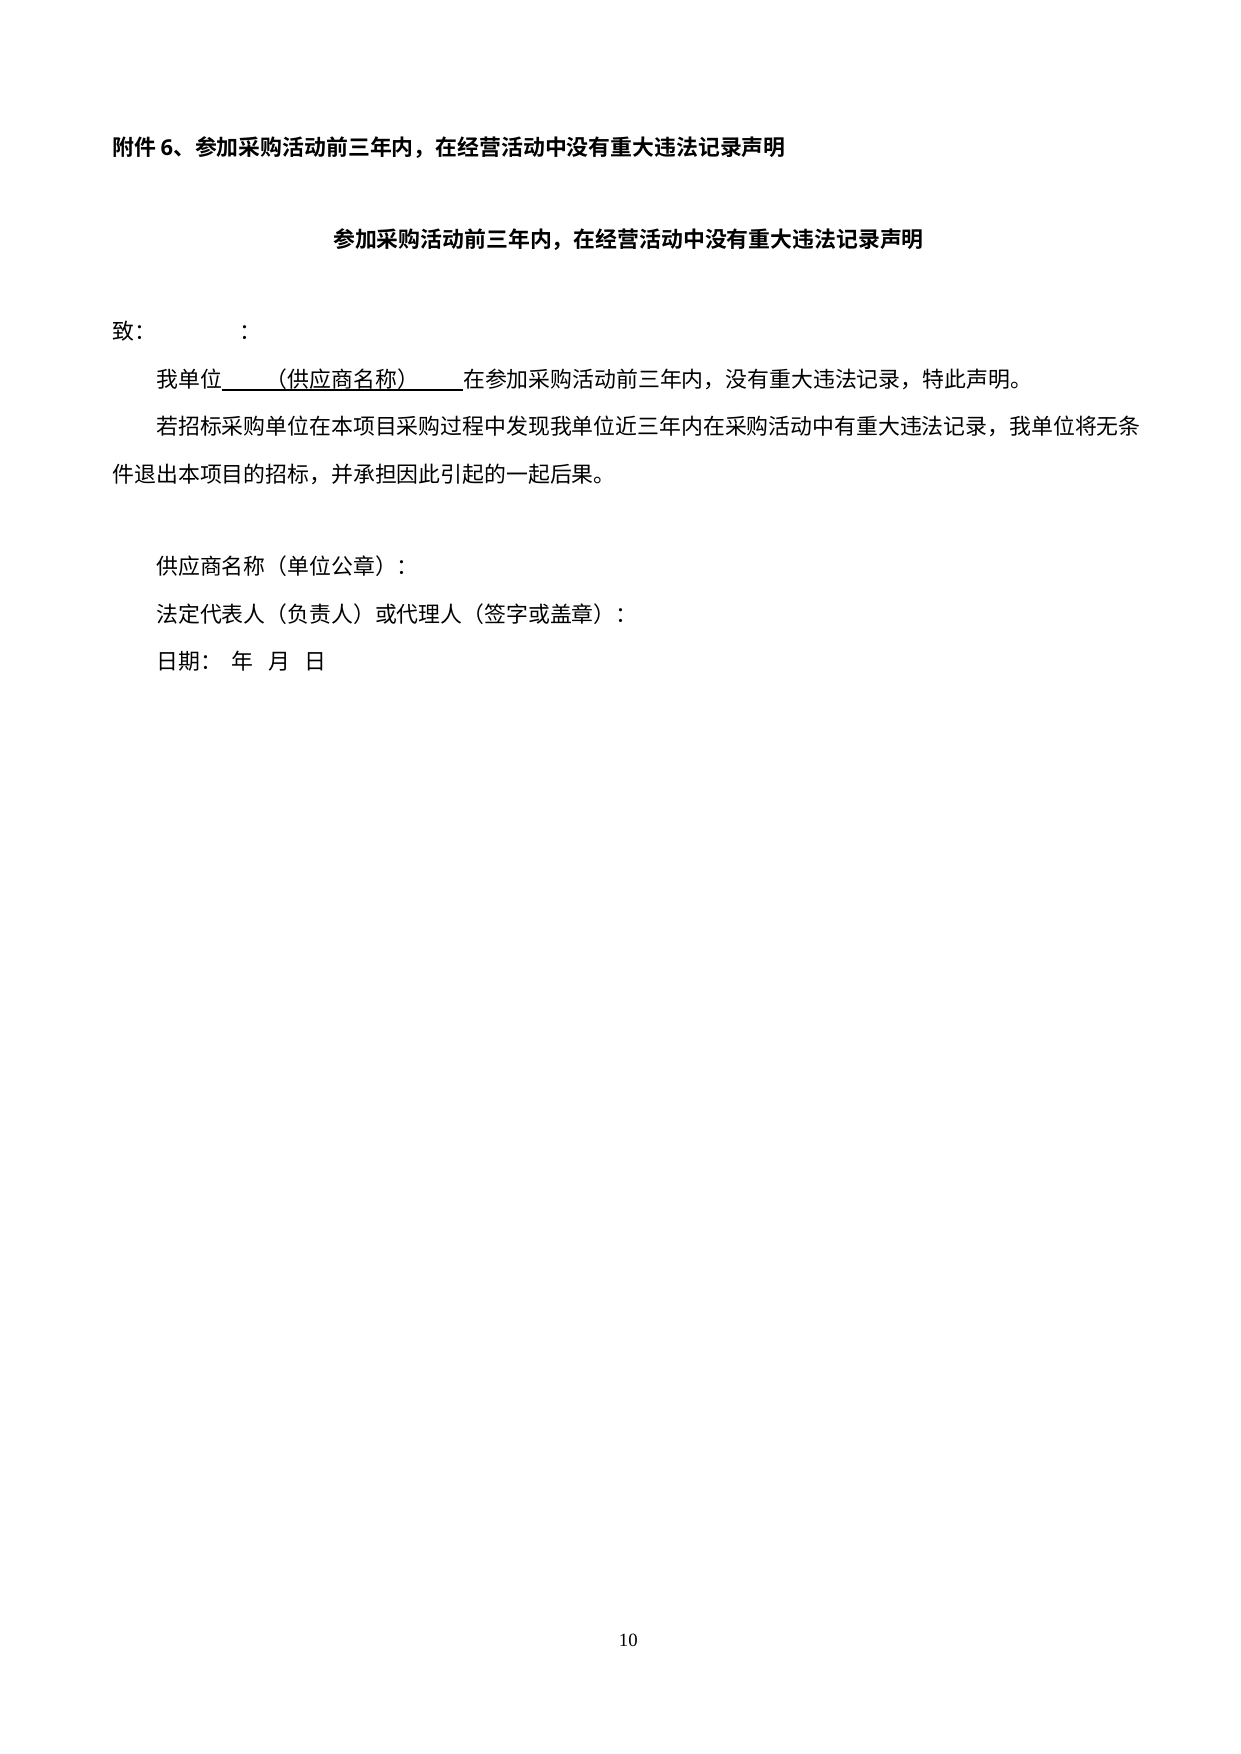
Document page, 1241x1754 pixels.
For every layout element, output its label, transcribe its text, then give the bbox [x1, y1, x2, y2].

text 日期： 年 月 日 [112, 644, 1144, 676]
text 法定代表人（负责人）或代理人（签字或盖章）： [112, 597, 1144, 628]
text 供应商名称（单位公章）： [112, 549, 1144, 581]
text 致： ： [112, 314, 1144, 346]
text 我单位 （供应商名称） 在参加采购活动前三年内，没有重大违法记录，特此声明。 [112, 362, 1144, 393]
text 参加采购活动前三年内，在经营活动中没有重大违法记录声明 [112, 222, 1144, 254]
text 若招标采购单位在本项目采购过程中发现我单位近三年内在采购活动中有重大违法记录，我单位将无条件退出本项目的招标，并承担因此引起的一起后果。 [112, 409, 1144, 488]
text 附件6、参加采购活动前三年内，在经营活动中没有重大违法记录声明 [112, 130, 1169, 162]
